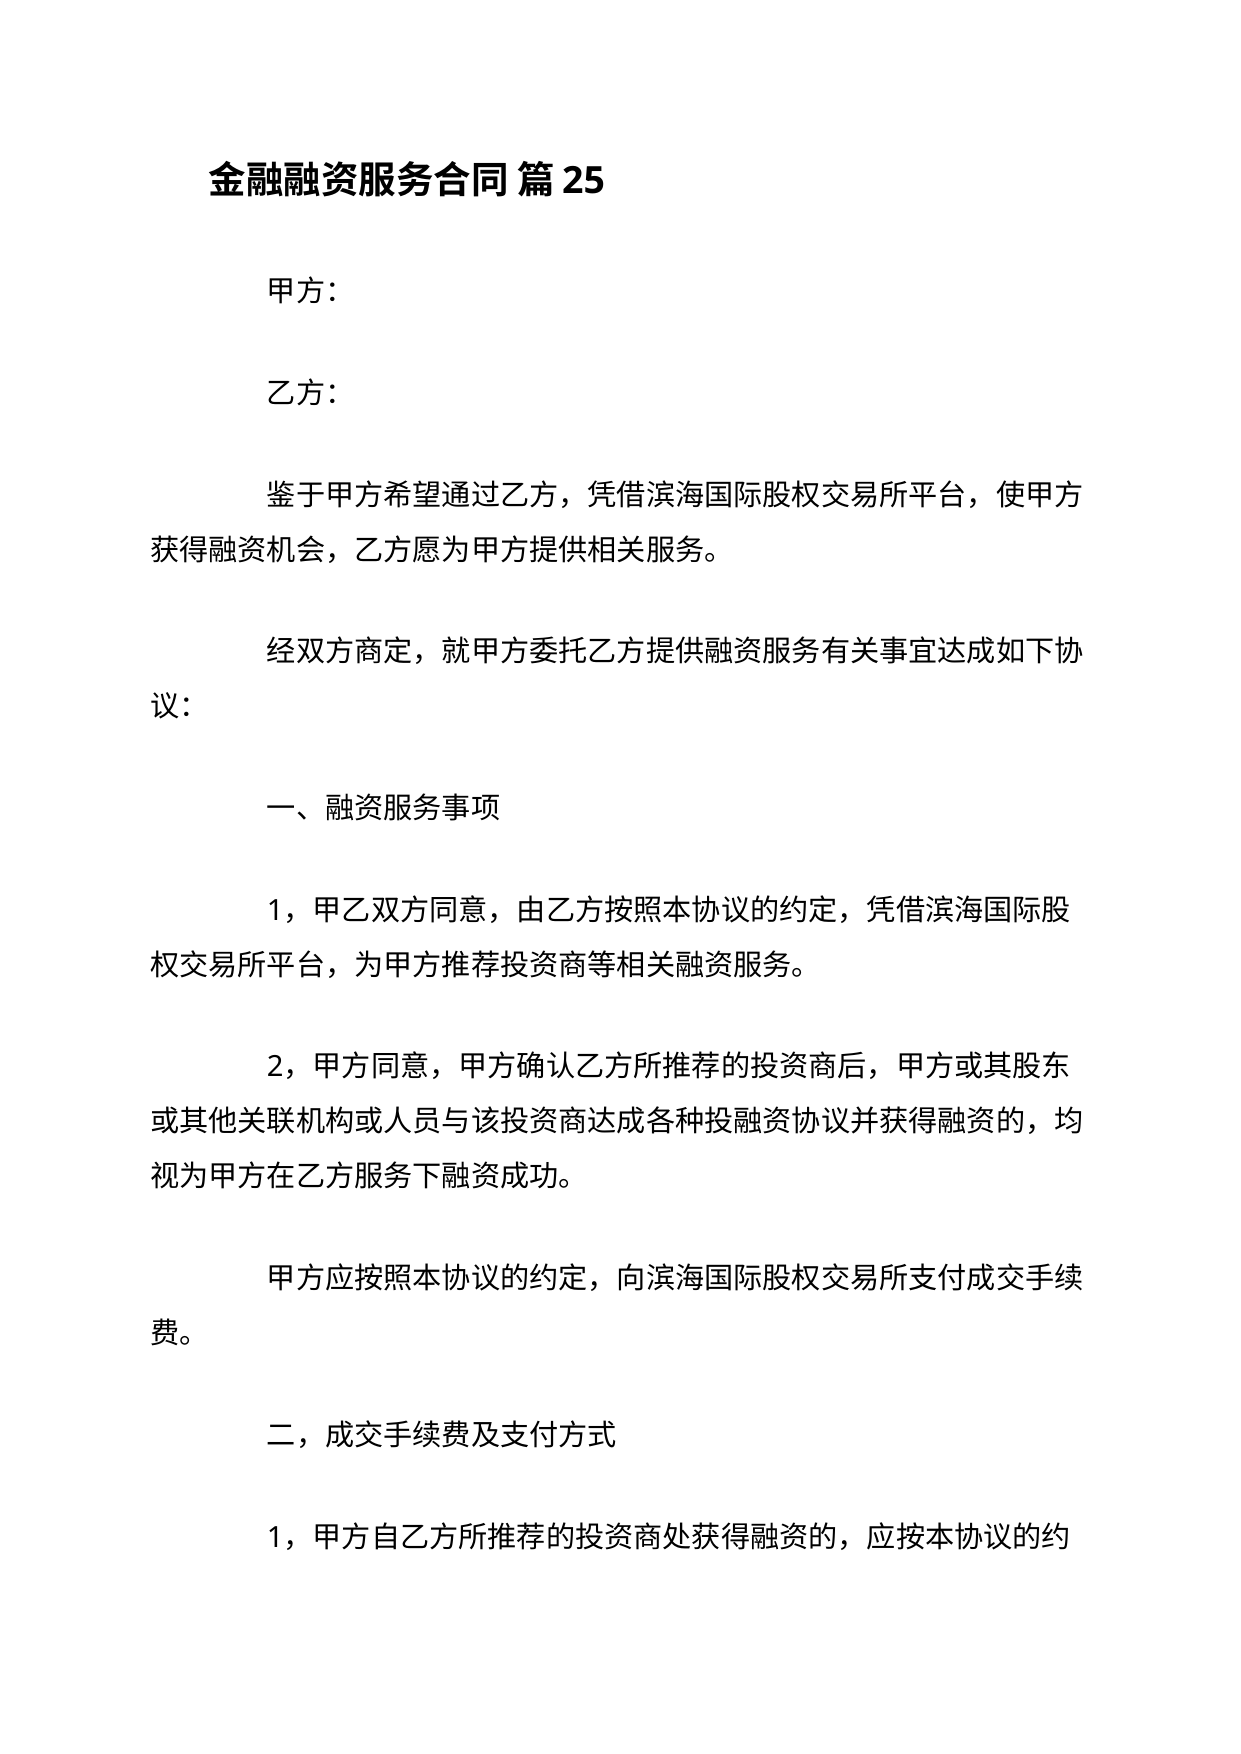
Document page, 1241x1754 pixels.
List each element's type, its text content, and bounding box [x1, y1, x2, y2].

text 金融融资服务合同 篇25 [150, 150, 1090, 204]
text 2，甲方同意，甲方确认乙方所推荐的投资商后，甲方或其股东或其他关联机构或人员与该投资商达成各种投融资协议并获得融资的，均视为甲方在乙方服务下融资成功。 [150, 1043, 1090, 1195]
text 甲方： [150, 268, 1090, 310]
text 乙方： [150, 369, 1090, 412]
text 1，甲乙双方同意，由乙方按照本协议的约定，凭借滨海国际股权交易所平台，为甲方推荐投资商等相关融资服务。 [150, 886, 1090, 983]
text 甲方应按照本协议的约定，向滨海国际股权交易所支付成交手续费。 [150, 1255, 1090, 1352]
text 经双方商定，就甲方委托乙方提供融资服务有关事宜达成如下协议： [150, 628, 1090, 725]
text 二，成交手续费及支付方式 [150, 1411, 1090, 1454]
text 一、融资服务事项 [150, 784, 1090, 827]
text 鉴于甲方希望通过乙方，凭借滨海国际股权交易所平台，使甲方获得融资机会，乙方愿为甲方提供相关服务。 [150, 471, 1090, 568]
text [150, 1513, 1090, 1556]
